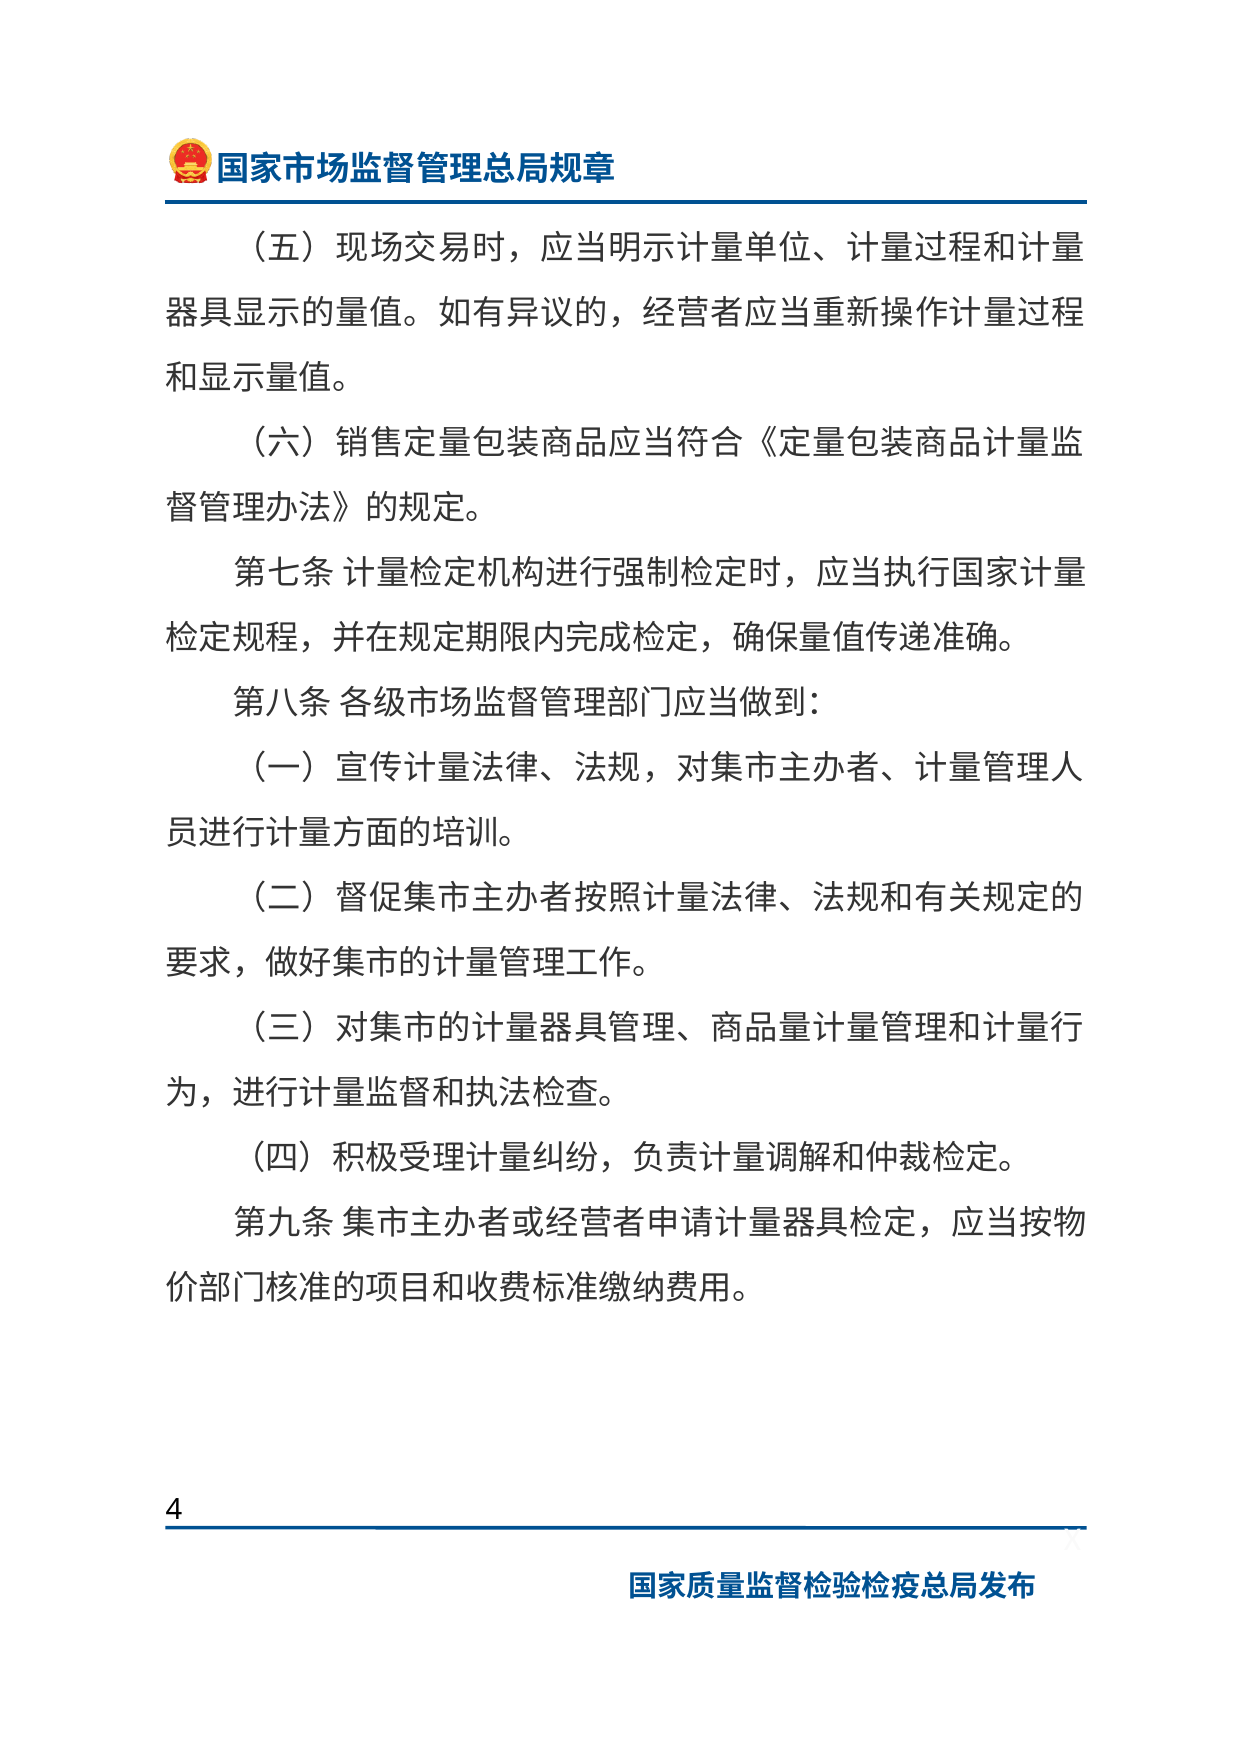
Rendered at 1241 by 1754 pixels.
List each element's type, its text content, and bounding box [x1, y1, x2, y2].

text 第九条 集市主办者或经营者申请计量器具检定，应当按物价部门核准的项目和收费标准缴纳费用。 [165, 1188, 1087, 1318]
text （六）销售定量包装商品应当符合《定量包装商品计量监督管理办法》的规定。 [165, 408, 1087, 538]
picture [165, 136, 216, 187]
text （五）现场交易时，应当明示计量单位、计量过程和计量器具显示的量值。如有异议的，经营者应当重新操作计量过程和显示量值。 [165, 213, 1087, 408]
text （四）积极受理计量纠纷，负责计量调解和仲裁检定。 [165, 1123, 1087, 1188]
text 第七条 计量检定机构进行强制检定时，应当执行国家计量检定规程，并在规定期限内完成检定，确保量值传递准确。 [165, 538, 1087, 668]
text （三）对集市的计量器具管理、商品量计量管理和计量行为，进行计量监督和执法检查。 [165, 993, 1087, 1123]
text 第八条 各级市场监督管理部门应当做到： [165, 668, 1087, 733]
text （二）督促集市主办者按照计量法律、法规和有关规定的要求，做好集市的计量管理工作。 [165, 863, 1087, 993]
text （一）宣传计量法律、法规，对集市主办者、计量管理人员进行计量方面的培训。 [165, 733, 1087, 863]
